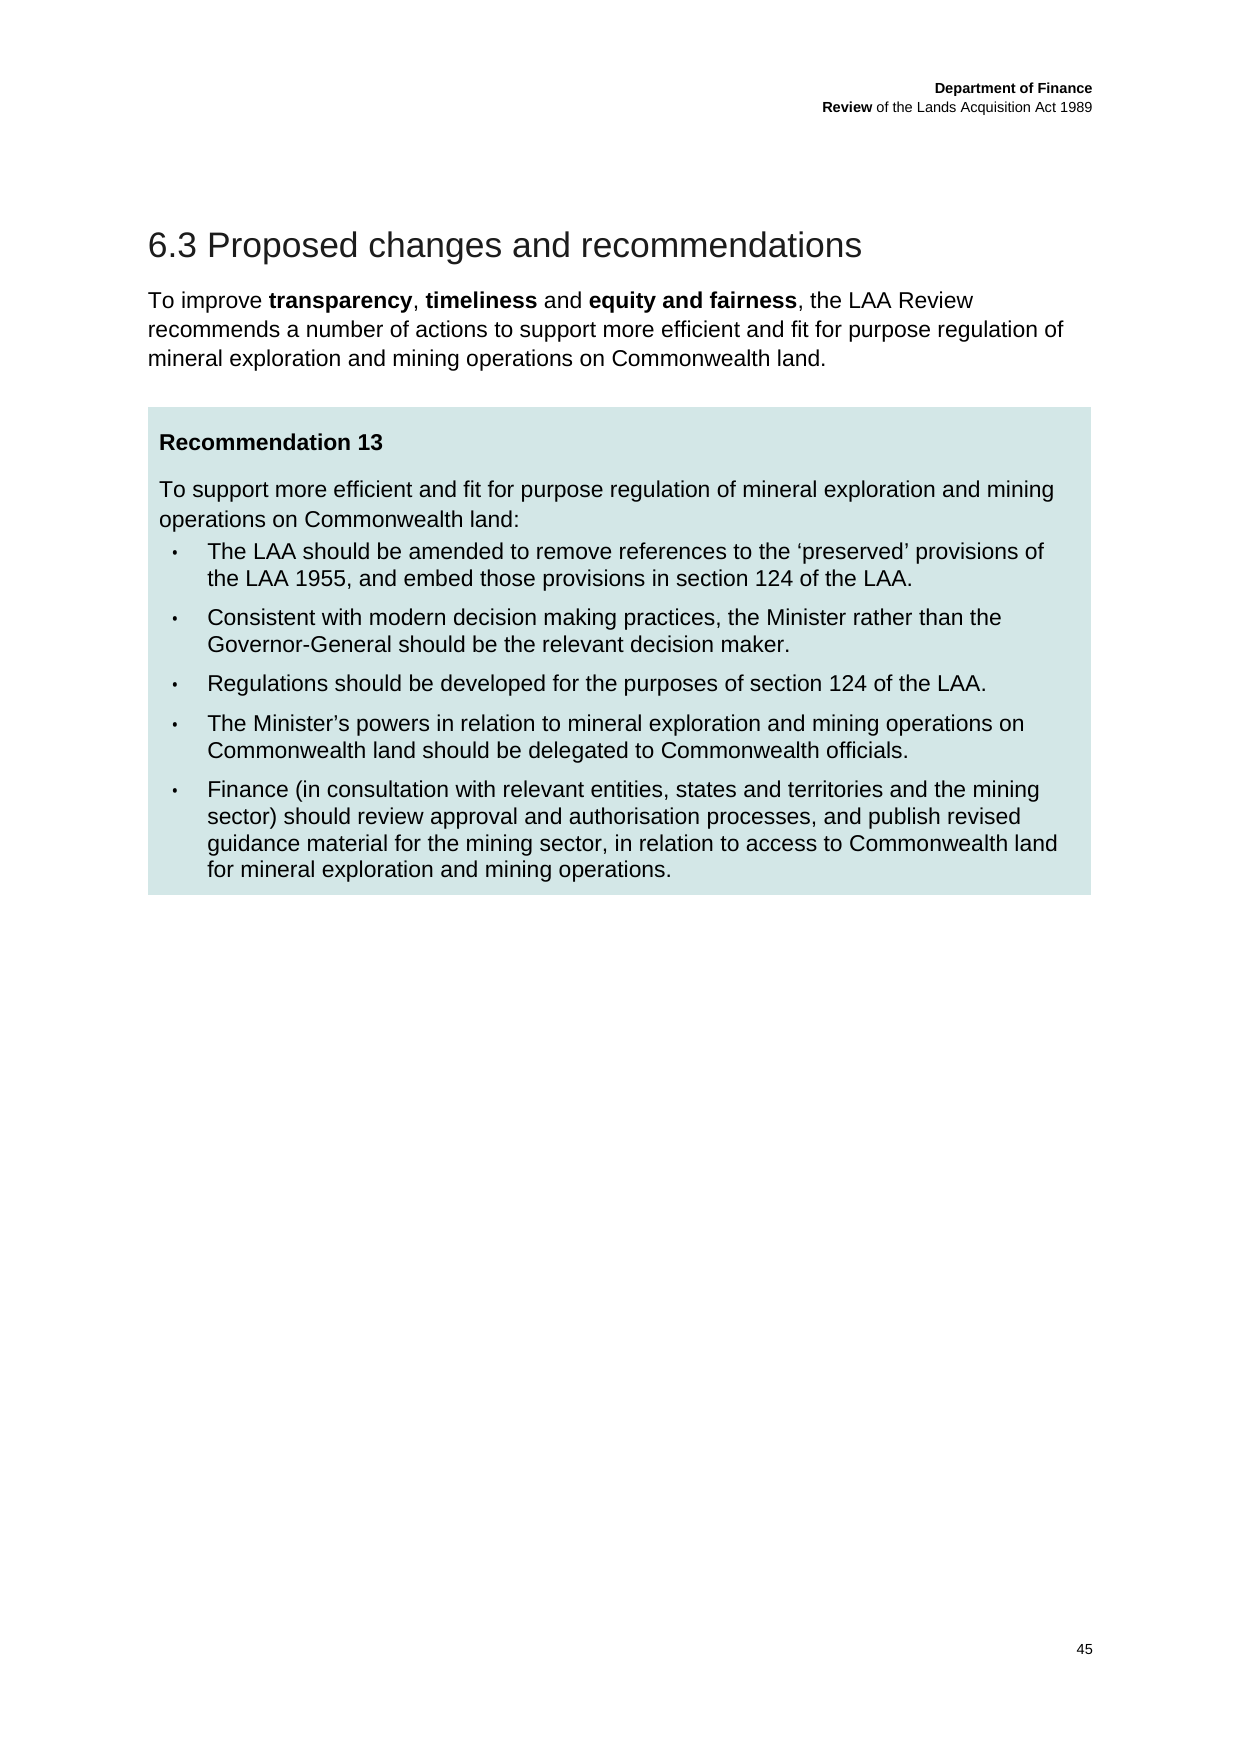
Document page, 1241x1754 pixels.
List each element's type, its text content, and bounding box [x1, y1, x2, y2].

text To improve transparency, timeliness and equity and fairness, the LAA Review recommends a number of actions to support more efficient and fit for purpose regulation of mineral exploration and mining operations on Commonwealth land. [148, 284, 1092, 401]
subtitle Proposed changes and recommendations [148, 224, 1092, 265]
table_header Recommendation 13 To support more efficient and fit for purpose regulation of mineral exploration and mining operations on Commonwealth land: The LAA should be amended to remove references to the ‘preserved’ provisions of the LAA 1955, and embed those provisions in section 124 of the LAA. Consistent with modern decision making practices, the Minister rather than the Governor-General should be the relevant decision maker. Regulations should be developed for the purposes of section 124 of the LAA. The Minister’s powers in relation to mineral exploration and mining operations on Commonwealth land should be delegated to Commonwealth officials. Finance (in consultation with relevant entities, states and territories and the mining sector) should review approval and authorisation processes, and publish revised guidance material for the mining sector, in relation to access to Commonwealth land for mineral exploration and mining operations. [148, 407, 1091, 895]
